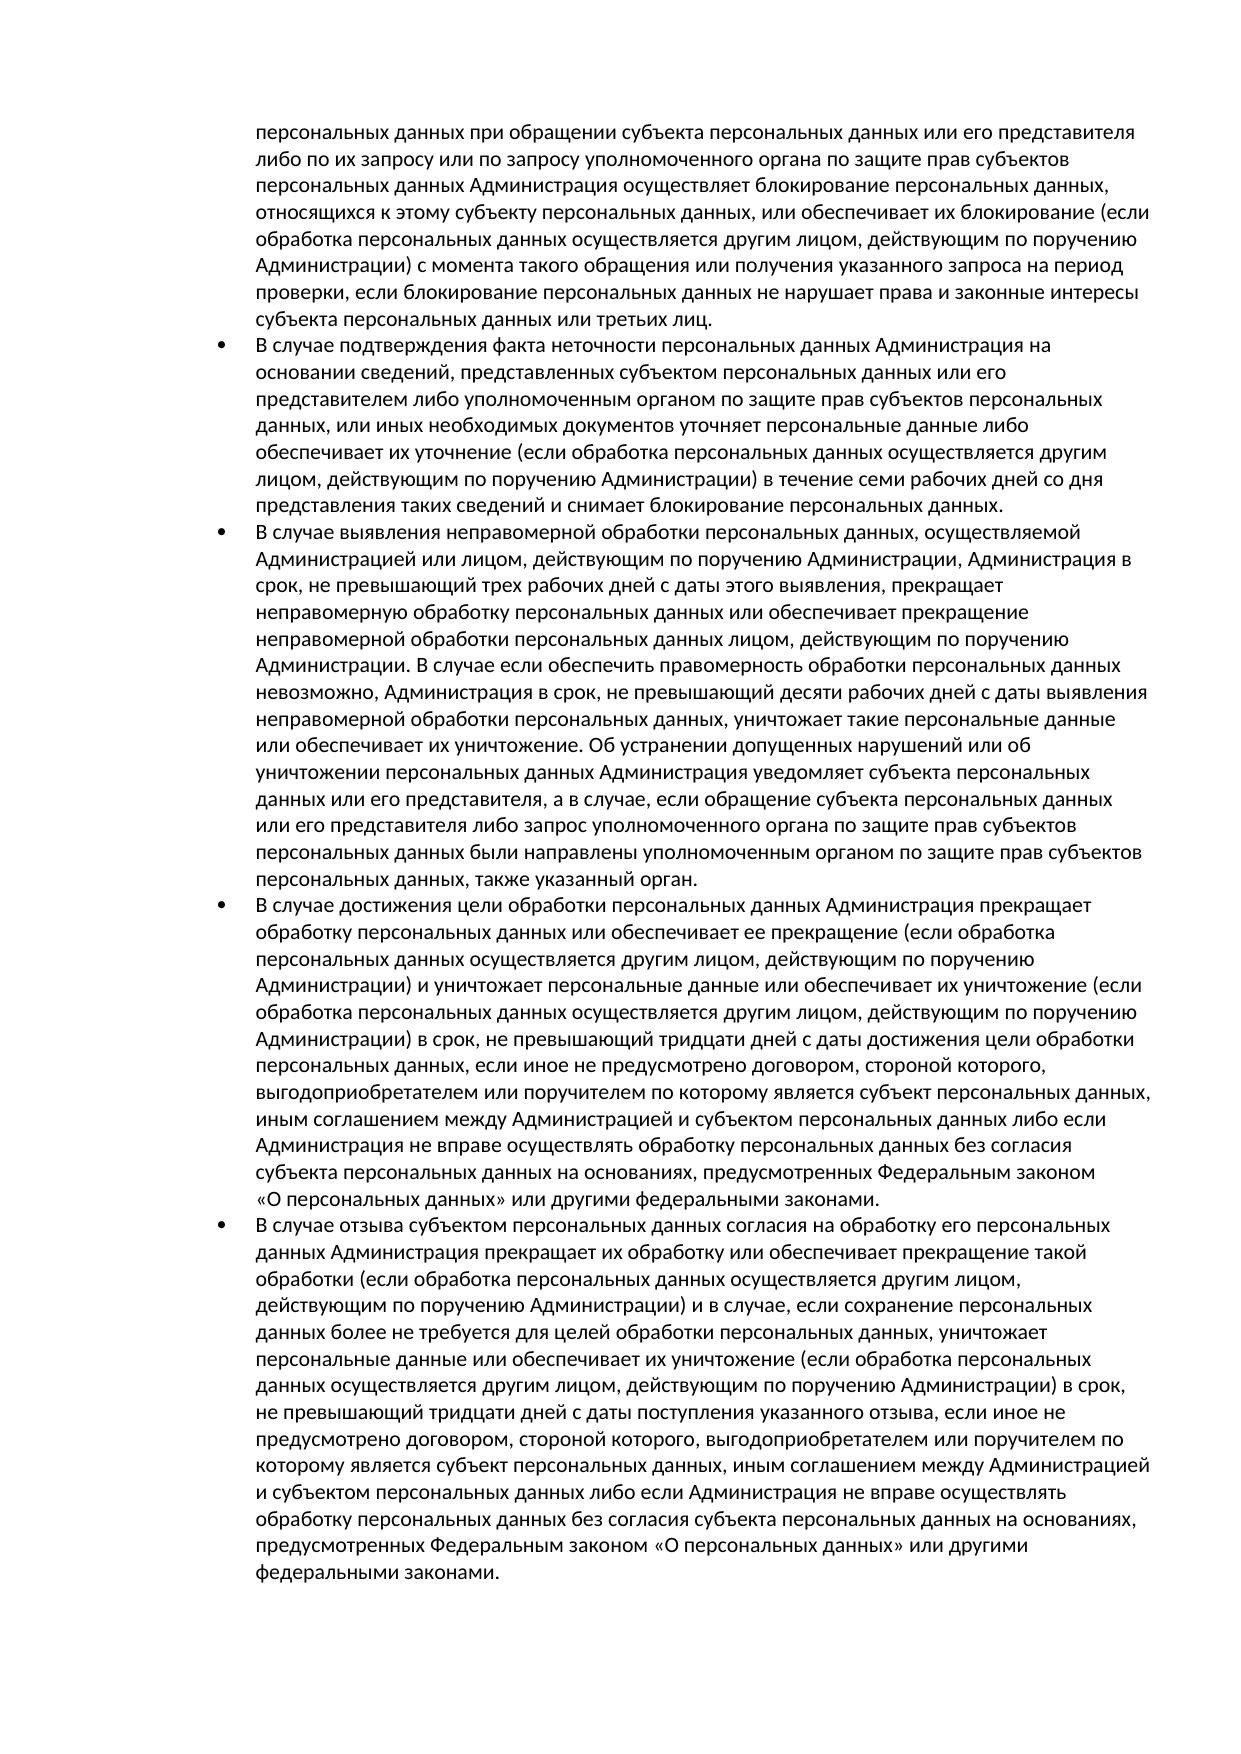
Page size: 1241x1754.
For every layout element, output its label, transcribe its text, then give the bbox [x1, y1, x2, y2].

list В случае подтверждения факта неточности персональных данных Администрация на основании сведений, представленных субъектом персональных данных или его представителем либо уполномоченным органом по защите прав субъектов персональных данных, или иных необходимых документов уточняет персональные данные либо обеспечивает их уточнение (если обработка персональных данных осуществляется другим лицом, действующим по поручению Администрации) в течение семи рабочих дней со дня представления таких сведений и снимает блокирование персональных данных. [218, 331, 1152, 518]
list В случае выявления неправомерной обработки персональных данных, осуществляемой Администрацией или лицом, действующим по поручению Администрации, Администрация в срок, не превышающий трех рабочих дней с даты этого выявления, прекращает неправомерную обработку персональных данных или обеспечивает прекращение неправомерной обработки персональных данных лицом, действующим по поручению Администрации. В случае если обеспечить правомерность обработки персональных данных невозможно, Администрация в срок, не превышающий десяти рабочих дней с даты выявления неправомерной обработки персональных данных, уничтожает такие персональные данные или обеспечивает их уничтожение. Об устранении допущенных нарушений или об уничтожении персональных данных Администрация уведомляет субъекта персональных данных или его представителя, а в случае, если обращение субъекта персональных данных или его представителя либо запрос уполномоченного органа по защите прав субъектов персональных данных были направлены уполномоченным органом по защите прав субъектов персональных данных, также указанный орган. [218, 518, 1152, 891]
list В случае достижения цели обработки персональных данных Администрация прекращает обработку персональных данных или обеспечивает ее прекращение (если обработка персональных данных осуществляется другим лицом, действующим по поручению Администрации) и уничтожает персональные данные или обеспечивает их уничтожение (если обработка персональных данных осуществляется другим лицом, действующим по поручению Администрации) в срок, не превышающий тридцати дней с даты достижения цели обработки персональных данных, если иное не предусмотрено договором, стороной которого, выгодоприобретателем или поручителем по которому является субъект персональных данных, иным соглашением между Администрацией и субъектом персональных данных либо если Администрация не вправе осуществлять обработку персональных данных без согласия субъекта персональных данных на основаниях, предусмотренных Федеральным законом «О персональных данных» или другими федеральными законами. [218, 891, 1152, 1211]
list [218, 118, 1152, 331]
list В случае отзыва субъектом персональных данных согласия на обработку его персональных данных Администрация прекращает их обработку или обеспечивает прекращение такой обработки (если обработка персональных данных осуществляется другим лицом, действующим по поручению Администрации) и в случае, если сохранение персональных данных более не требуется для целей обработки персональных данных, уничтожает персональные данные или обеспечивает их уничтожение (если обработка персональных данных осуществляется другим лицом, действующим по поручению Администрации) в срок, не превышающий тридцати дней с даты поступления указанного отзыва, если иное не предусмотрено договором, стороной которого, выгодоприобретателем или поручителем по которому является субъект персональных данных, иным соглашением между Администрацией и субъектом персональных данных либо если Администрация не вправе осуществлять обработку персональных данных без согласия субъекта персональных данных на основаниях, предусмотренных Федеральным законом «О персональных данных» или другими федеральными законами. [218, 1211, 1152, 1585]
